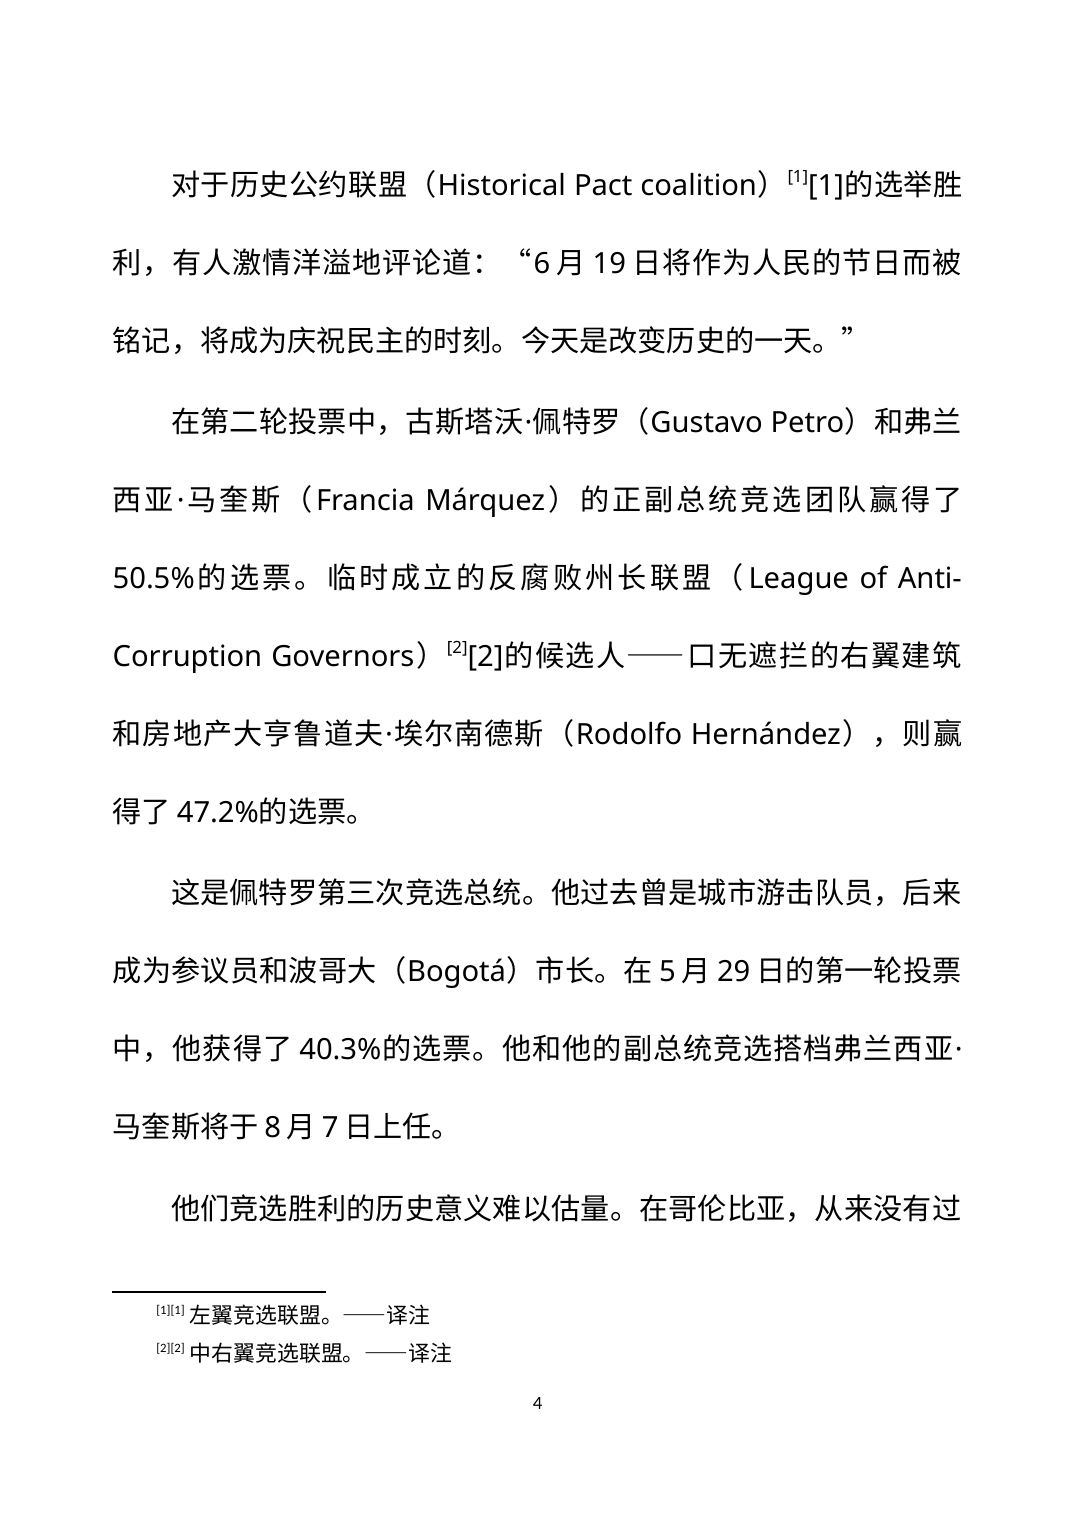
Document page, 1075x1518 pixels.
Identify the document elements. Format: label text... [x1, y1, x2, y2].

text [112, 1174, 962, 1239]
text 在第二轮投票中，古斯塔沃·佩特罗（Gustavo Petro）和弗兰西亚·马奎斯（Francia Márquez）的正副总统竞选团队赢得了50.5%的选票。临时成立的反腐败州长联盟（League of Anti-Corruption Governors）[2]的候选人——口无遮拦的右翼建筑和房地产大亨鲁道夫·埃尔南德斯（Rodolfo Hernández），则赢得了47.2%的选票。 [112, 387, 962, 842]
text 这是佩特罗第三次竞选总统。他过去曾是城市游击队员，后来成为参议员和波哥大（Bogotá）市长。在5月29日的第一轮投票中，他获得了40.3%的选票。他和他的副总统竞选搭档弗兰西亚·马奎斯将于8月7日上任。 [112, 858, 962, 1157]
text 对于历史公约联盟（Historical Pact coalition）[1]的选举胜利，有人激情洋溢地评论道：“6月19日将作为人民的节日而被铭记，将成为庆祝民主的时刻。今天是改变历史的一天。” [112, 150, 962, 371]
